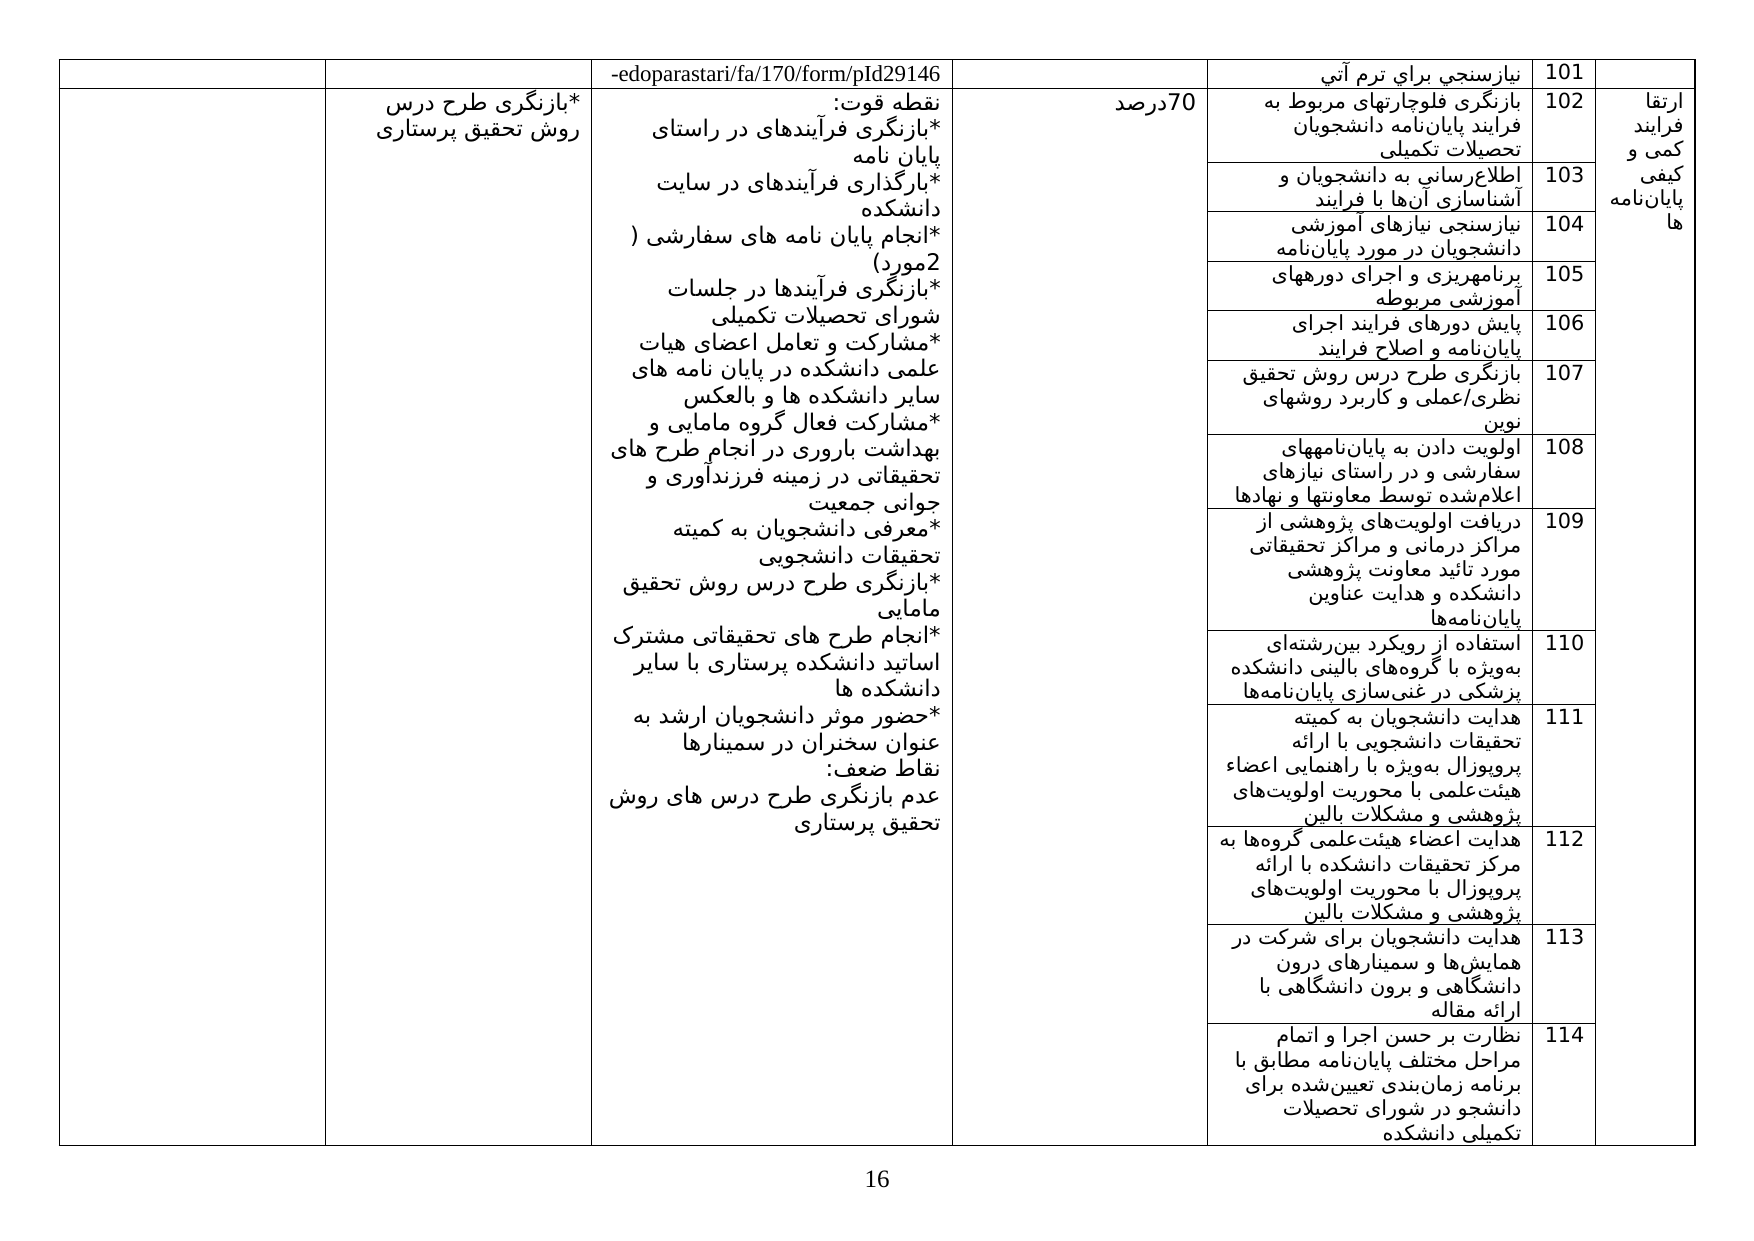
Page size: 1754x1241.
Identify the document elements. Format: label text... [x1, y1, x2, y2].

table_cell استفاده از رویکرد بین‌رشته‌ای به‌ویژه با گروه‌های بالینی دانشکده پزشکی در غنی‌سازی پایان‌نامه‌ها [1208, 631, 1532, 704]
table_cell 104 [1533, 212, 1595, 261]
table_cell اطلاع‌رسانی به دانشجویان و آشناسازی آن‌ها با فرایند [1208, 163, 1532, 211]
table_cell 108 [1533, 435, 1595, 508]
table_cell 111 [1533, 705, 1595, 826]
table_cell *بازنگری طرح درس روش تحقیق پرستاری [326, 89, 591, 1145]
table_cell هدایت دانشجویان به کمیته تحقیقات دانشجویی با ارائه پروپوزال به‌ویژه با راهنمایی اعضاء هیئت‌علمی با محوریت اولویت‌های پژوهشی و مشکلات بالین [1208, 705, 1532, 826]
table_cell ارتقا فرایند کمی و کیفی پایان‌نامه‌ها [1596, 89, 1694, 1145]
table_cell نيازسنجي براي ترم آتي [1208, 60, 1532, 88]
table_cell نقطه قوت: *بازنگری فرآیندهای در راستای پایان نامه *بارگذاری فرآیندهای در سایت دانشکده *انجام پایان نامه های سفارشی (2مورد) *بازنگری فرآیندها در جلسات شورای تحصیلات تکمیلی *مشارکت و تعامل اعضای هیات علمی دانشکده در پایان نامه های سایر دانشکده ها و بالعکس *مشارکت فعال گروه مامایی و بهداشت باروری در انجام طرح های تحقیقاتی در زمینه فرزندآوری و جوانی جمعیت *معرفی دانشجویان به کمیته تحقیقات دانشجویی *بازنگری طرح درس روش تحقیق مامایی *انجام طرح های تحقیقاتی مشترک اساتید دانشکده پرستاری با سایر دانشکده ها *حضور موثر دانشجویان ارشد به عنوان سخنران در سمینارها نقاط ضعف: عدم بازنگری طرح درس های روش تحقیق پرستاری [592, 89, 952, 1145]
table_cell 113 [1533, 925, 1595, 1022]
table_cell 102 [1533, 89, 1595, 162]
table_cell بازنگری طرح درس روش تحقیق نظری/عملی و کاربرد روش‏های نوین [1208, 361, 1532, 434]
table_cell دریافت اولویت‌های پژوهشی از مراکز درمانی و مراکز تحقیقاتی مورد تائید معاونت پژوهشی دانشکده و هدایت عناوین پایان‌نامه‌ها [1208, 509, 1532, 630]
table_cell [60, 89, 325, 1145]
table_cell اولویت دادن به پایان‌نامه‏های سفارشی و در راستای نیازهای اعلام‌شده توسط معاونت‏ها و نهادها [1208, 435, 1532, 508]
table_cell 101 [1533, 60, 1595, 88]
table_cell 112 [1533, 827, 1595, 924]
table_cell 70درصد [953, 89, 1207, 1145]
table_cell 107 [1533, 361, 1595, 434]
table_cell هدایت دانشجویان برای شرکت در همایش‌ها و سمینارهای درون دانشگاهی و برون دانشگاهی با ارائه مقاله [1208, 925, 1532, 1022]
table_cell نیازسنجی نیازهای آموزشی دانشجویان در مورد پایان‌نامه [1208, 212, 1532, 261]
table_cell 114 [1533, 1024, 1595, 1145]
table_cell بازنگری فلوچارت‏های مربوط به فرایند پایان‌نامه دانشجویان تحصیلات تکمیلی [1208, 89, 1532, 162]
table_cell 105 [1533, 262, 1595, 310]
table_cell نظارت بر حسن اجرا و اتمام مراحل مختلف پایان‌نامه مطابق با برنامه زمان‌بندی تعیین‌شده برای دانشجو در شورای تحصیلات تکمیلی دانشکده [1208, 1024, 1532, 1145]
table_cell 110 [1533, 631, 1595, 704]
table_cell برنامه‏ریزی و اجرای دوره‏های آموزشی مربوطه [1208, 262, 1532, 310]
table_cell 103 [1533, 163, 1595, 211]
table_cell 109 [1533, 509, 1595, 630]
table_cell پایش دوره‏ای فرایند اجرای پایان‌نامه و اصلاح فرایند [1208, 311, 1532, 360]
table_cell 106 [1533, 311, 1595, 360]
table_cell هدایت اعضاء هیئت‌علمی گروه‌ها به مرکز تحقیقات دانشکده با ارائه پروپوزال با محوریت اولویت‌های پژوهشی و مشکلات بالین [1208, 827, 1532, 924]
